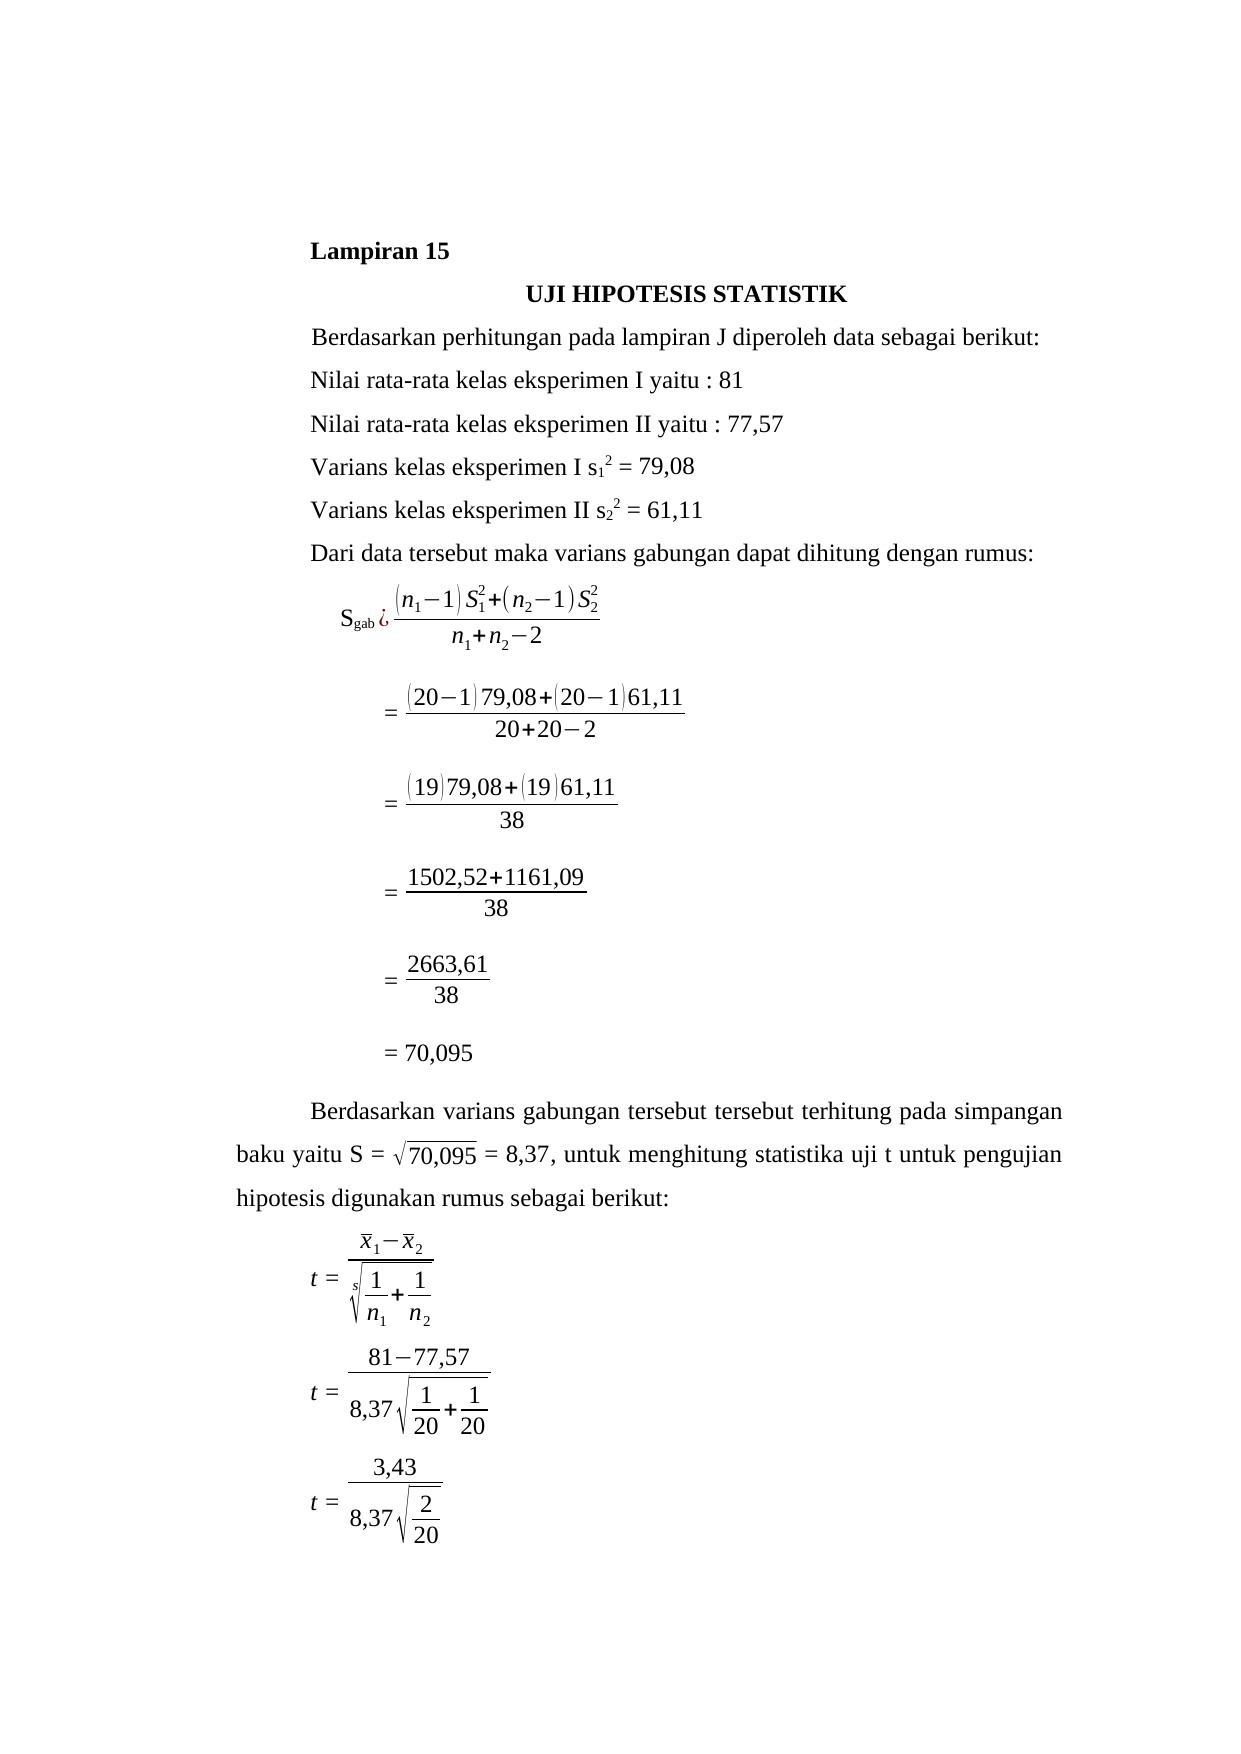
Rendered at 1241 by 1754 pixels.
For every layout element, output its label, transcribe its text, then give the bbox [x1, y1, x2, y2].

text Lampiran 15 [310, 236, 1063, 265]
list = [340, 951, 1063, 1010]
text Varians kelas eksperimen I s12 = [310, 452, 1063, 481]
text Berdasarkan perhitungan pada lampiran J diperoleh data sebagai berikut: [310, 322, 1063, 351]
text t = [236, 1453, 1063, 1549]
list Berdasarkan varians gabungan tersebut tersebut terhitung pada simpangan baku yaitu S = = , untuk menghitung statistika uji t untuk pengujian hipotesis digunakan rumus sebagai berikut: [236, 1096, 1063, 1212]
list = [340, 682, 1063, 743]
list = [340, 863, 1063, 922]
list Sgab [340, 581, 1063, 653]
list t = [236, 1226, 1063, 1329]
list = [340, 772, 1063, 834]
list = 70,095 [340, 1038, 1063, 1067]
text Dari data tersebut maka varians gabungan dapat dihitung dengan rumus: [310, 538, 1063, 567]
text Nilai rata-rata kelas eksperimen II yaitu : 77,57 [310, 409, 1063, 437]
text Nilai rata-rata kelas eksperimen I yaitu : 81 [310, 366, 1063, 394]
text UJI HIPOTESIS STATISTIK [310, 279, 1063, 308]
text Varians kelas eksperimen II s22 = 61,11 [310, 495, 1063, 524]
text t = [236, 1344, 1063, 1439]
